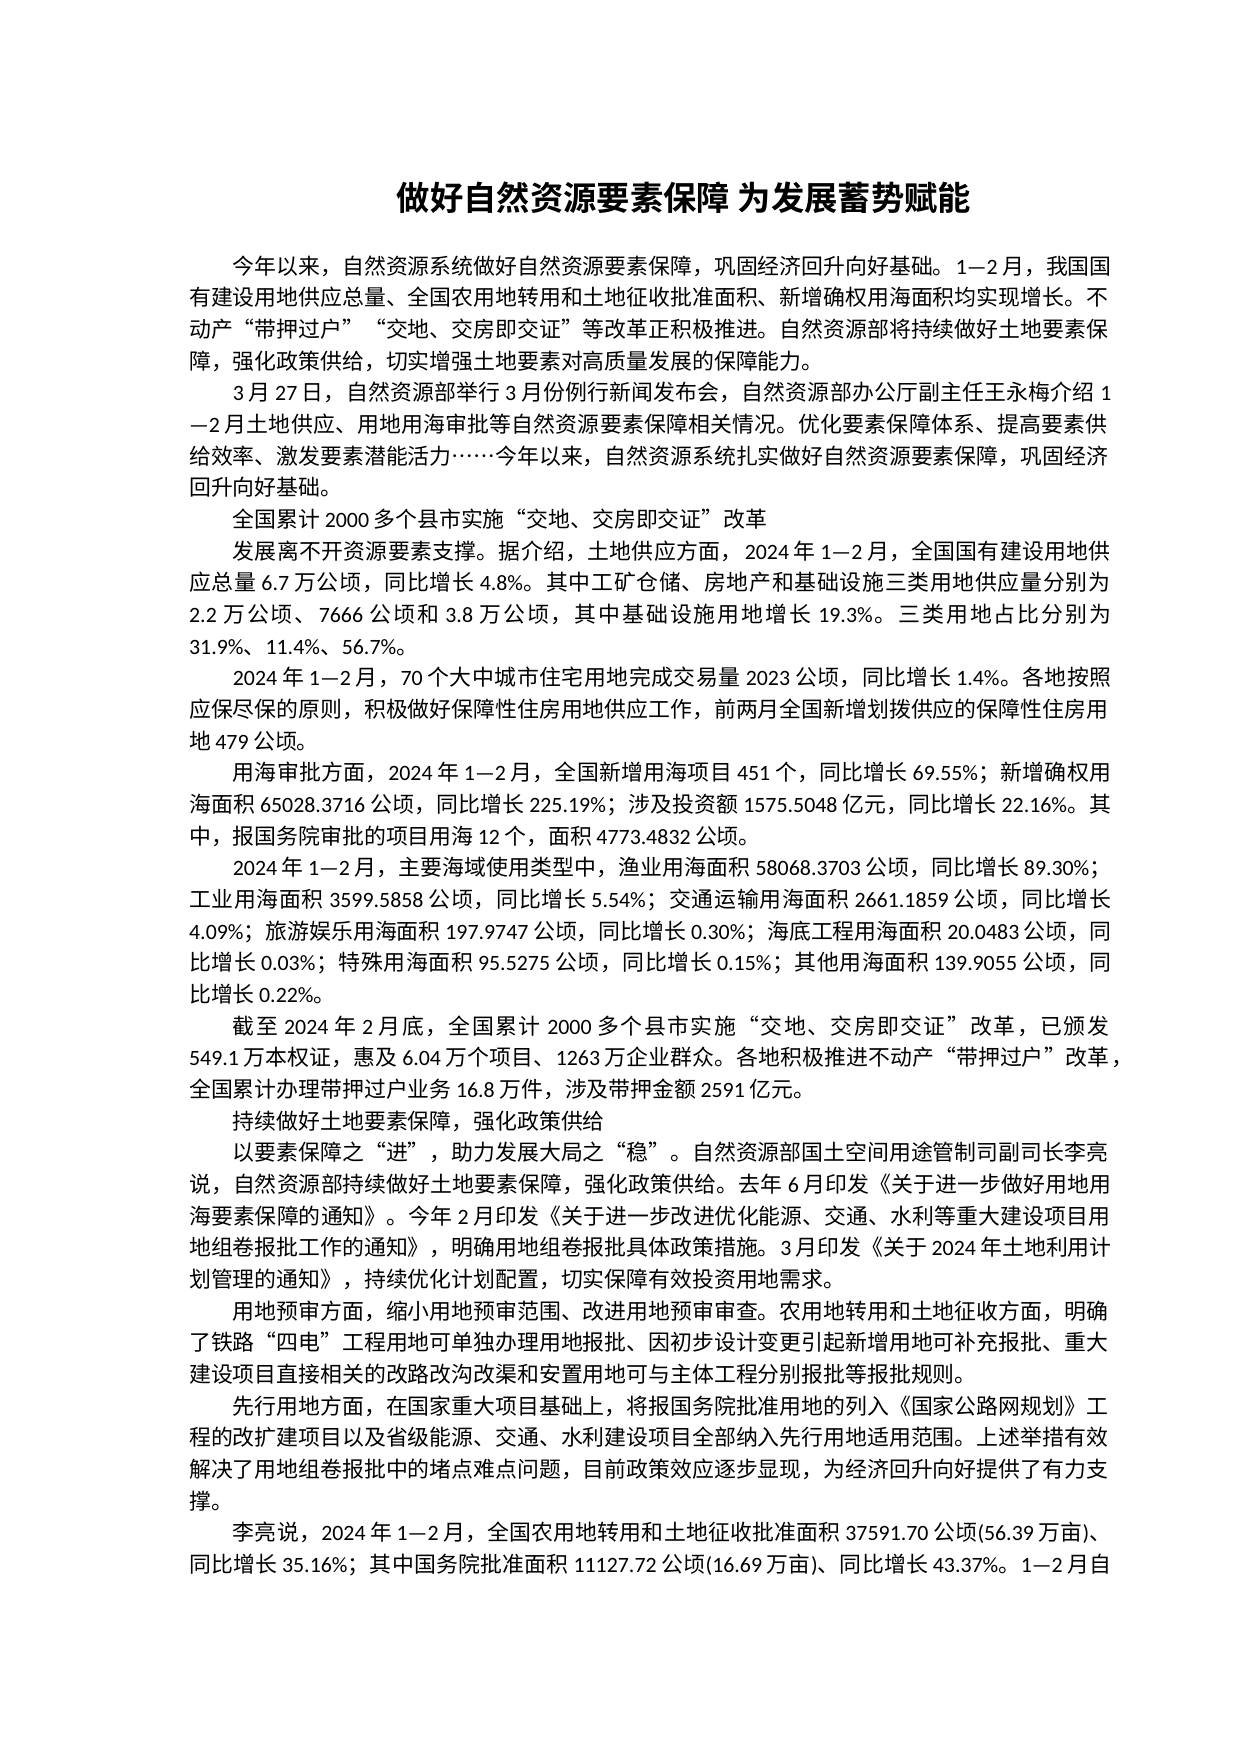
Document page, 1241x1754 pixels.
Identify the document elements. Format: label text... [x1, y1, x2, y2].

text 全国累计2000多个县市实施“交地、交房即交证”改革 [189, 502, 1111, 534]
text 今年以来，自然资源系统做好自然资源要素保障，巩固经济回升向好基础。1—2月，我国国有建设用地供应总量、全国农用地转用和土地征收批准面积、新增确权用海面积均实现增长。不动产“带押过户”“交地、交房即交证”等改革正积极推进。自然资源部将持续做好土地要素保障，强化政策供给，切实增强土地要素对高质量发展的保障能力。 [189, 249, 1111, 375]
text 以要素保障之“进”，助力发展大局之“稳”。自然资源部国土空间用途管制司副司长李亮说，自然资源部持续做好土地要素保障，强化政策供给。去年6月印发《关于进一步做好用地用海要素保障的通知》。今年2月印发《关于进一步改进优化能源、交通、水利等重大建设项目用地组卷报批工作的通知》，明确用地组卷报批具体政策措施。3月印发《关于2024年土地利用计划管理的通知》，持续优化计划配置，切实保障有效投资用地需求。 [189, 1135, 1111, 1294]
text 发展离不开资源要素支撑。据介绍，土地供应方面，2024年1—2月，全国国有建设用地供应总量6.7万公顷，同比增长4.8%。其中工矿仓储、房地产和基础设施三类用地供应量分别为2.2万公顷、7666公顷和3.8万公顷，其中基础设施用地增长19.3%。三类用地占比分别为31.9%、11.4%、56.7%。 [189, 534, 1111, 660]
text 先行用地方面，在国家重大项目基础上，将报国务院批准用地的列入《国家公路网规划》工程的改扩建项目以及省级能源、交通、水利建设项目全部纳入先行用地适用范围。上述举措有效解决了用地组卷报批中的堵点难点问题，目前政策效应逐步显现，为经济回升向好提供了有力支撑。 [189, 1389, 1111, 1515]
subtitle 做好自然资源要素保障 为发展蓄势赋能 [189, 171, 1111, 219]
text 2024年1—2月，70个大中城市住宅用地完成交易量2023公顷，同比增长1.4%。各地按照应保尽保的原则，积极做好保障性住房用地供应工作，前两月全国新增划拨供应的保障性住房用地479公顷。 [189, 660, 1111, 755]
text 3月27日，自然资源部举行3月份例行新闻发布会，自然资源部办公厅副主任王永梅介绍1—2月土地供应、用地用海审批等自然资源要素保障相关情况。优化要素保障体系、提高要素供给效率、激发要素潜能活力……今年以来，自然资源系统扎实做好自然资源要素保障，巩固经济回升向好基础。 [189, 375, 1111, 502]
text 用地预审方面，缩小用地预审范围、改进用地预审审查。农用地转用和土地征收方面，明确了铁路“四电”工程用地可单独办理用地报批、因初步设计变更引起新增用地可补充报批、重大建设项目直接相关的改路改沟改渠和安置用地可与主体工程分别报批等报批规则。 [189, 1294, 1111, 1389]
text 2024年1—2月，主要海域使用类型中，渔业用海面积58068.3703公顷，同比增长89.30%；工业用海面积3599.5858公顷，同比增长5.54%；交通运输用海面积2661.1859公顷，同比增长4.09%；旅游娱乐用海面积197.9747公顷，同比增长0.30%；海底工程用海面积20.0483公顷，同比增长0.03%；特殊用海面积95.5275公顷，同比增长0.15%；其他用海面积139.9055公顷，同比增长0.22%。 [189, 850, 1111, 1009]
text 截至2024年2月底，全国累计2000多个县市实施“交地、交房即交证”改革，已颁发549.1万本权证，惠及6.04万个项目、1263万企业群众。各地积极推进不动产“带押过户”改革，全国累计办理带押过户业务16.8万件，涉及带押金额2591亿元。 [189, 1009, 1111, 1104]
text 持续做好土地要素保障，强化政策供给 [189, 1104, 1111, 1135]
text 用海审批方面，2024年1—2月，全国新增用海项目451个，同比增长69.55%；新增确权用海面积65028.3716公顷，同比增长225.19%；涉及投资额1575.5048亿元，同比增长22.16%。其中，报国务院审批的项目用海12个，面积4773.4832公顷。 [189, 755, 1111, 850]
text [189, 1515, 1111, 1579]
